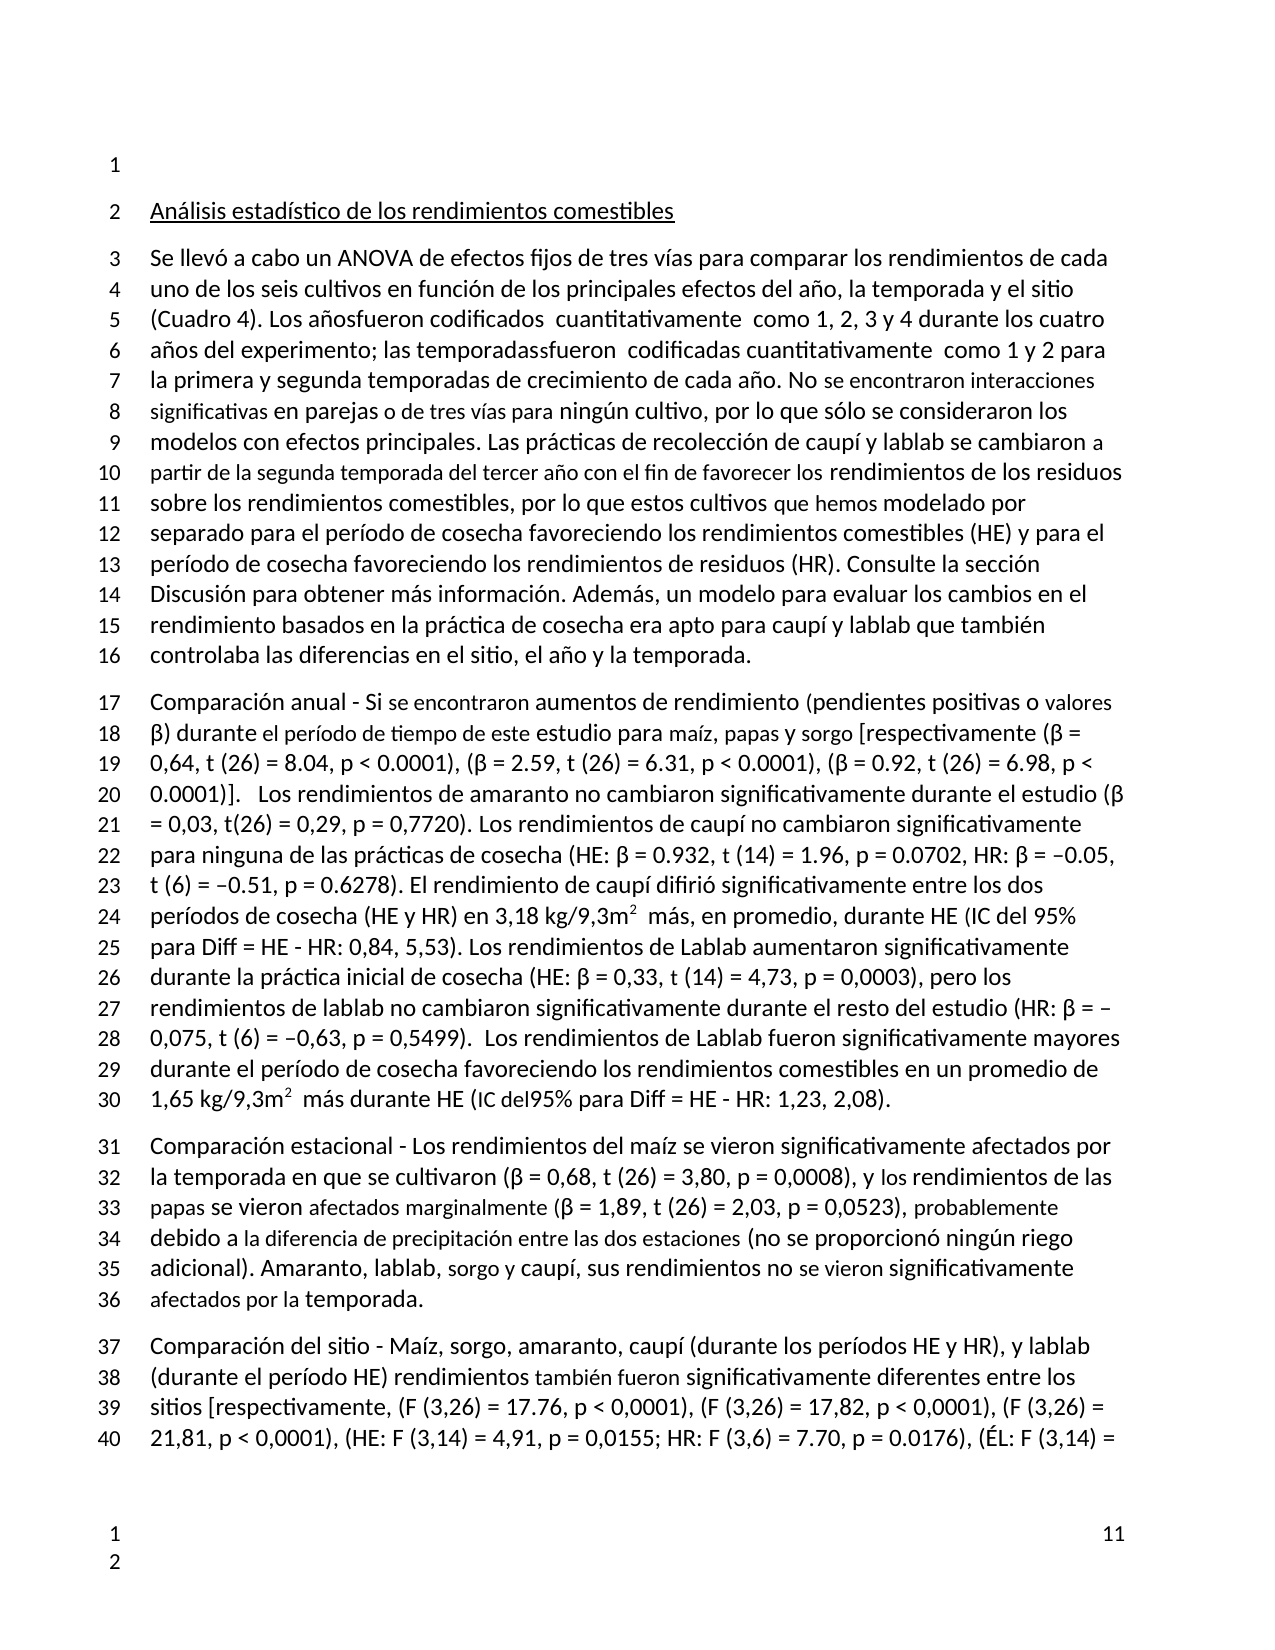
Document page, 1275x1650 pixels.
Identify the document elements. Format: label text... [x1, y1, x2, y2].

text Comparación anual - Si se encontraron aumentos de rendimiento (pendientes positivas o valores β) durante el período de tiempo de este estudio para maíz, papas y sorgo [respectivamente (β = 0,64, t (26) = 8.04, p < 0.0001), (β = 2.59, t (26) = 6.31, p < 0.0001), (β = 0.92, t (26) = 6.98, p < 0.0001)]. Los rendimientos de amaranto no cambiaron significativamente durante el estudio (β = 0,03, t(26) = 0,29, p = 0,7720). Los rendimientos de caupí no cambiaron significativamente para ninguna de las prácticas de cosecha (HE: β = 0.932, t (14) = 1.96, p = 0.0702, HR: β = –0.05, t (6) = –0.51, p = 0.6278). El rendimiento de caupí difirió significativamente entre los dos períodos de cosecha (HE y HR) en 3,18 kg/9,3m2 más, en promedio, durante HE (IC del 95% para Diff = HE - HR: 0,84, 5,53). Los rendimientos de Lablab aumentaron significativamente durante la práctica inicial de cosecha (HE: β = 0,33, t (14) = 4,73, p = 0,0003), pero los rendimientos de lablab no cambiaron significativamente durante el resto del estudio (HR: β = –0,075, t (6) = –0,63, p = 0,5499). Los rendimientos de Lablab fueron significativamente mayores durante el período de cosecha favoreciendo los rendimientos comestibles en un promedio de 1,65 kg/9,3m2 más durante HE (IC del95% para Diff = HE - HR: 1,23, 2,08). [150, 687, 1125, 1114]
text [150, 1330, 1125, 1452]
text Se llevó a cabo un ANOVA de efectos fijos de tres vías para comparar los rendimientos de cada uno de los seis cultivos en función de los principales efectos del año, la temporada y el sitio (Cuadro 4). Los añosfueron codificados cuantitativamente como 1, 2, 3 y 4 durante los cuatro años del experimento; las temporadassfueron codificadas cuantitativamente como 1 y 2 para la primera y segunda temporadas de crecimiento de cada año. No se encontraron interacciones significativas en parejas o de tres vías para ningún cultivo, por lo que sólo se consideraron los modelos con efectos principales. Las prácticas de recolección de caupí y lablab se cambiaron a partir de la segunda temporada del tercer año con el fin de favorecer los rendimientos de los residuos sobre los rendimientos comestibles, por lo que estos cultivos que hemos modelado por separado para el período de cosecha favoreciendo los rendimientos comestibles (HE) y para el período de cosecha favoreciendo los rendimientos de residuos (HR). Consulte la sección Discusión para obtener más información. Además, un modelo para evaluar los cambios en el rendimiento basados en la práctica de cosecha era apto para caupí y lablab que también controlaba las diferencias en el sitio, el año y la temporada. [150, 243, 1125, 670]
text Análisis estadístico de los rendimientos comestibles [150, 195, 1125, 226]
text Comparación estacional - Los rendimientos del maíz se vieron significativamente afectados por la temporada en que se cultivaron (β = 0,68, t (26) = 3,80, p = 0,0008), y los rendimientos de las papas se vieron afectados marginalmente (β = 1,89, t (26) = 2,03, p = 0,0523), probablemente debido a la diferencia de precipitación entre las dos estaciones (no se proporcionó ningún riego adicional). Amaranto, lablab, sorgo y caupí, sus rendimientos no se vieron significativamente afectados por la temporada. [150, 1131, 1125, 1314]
